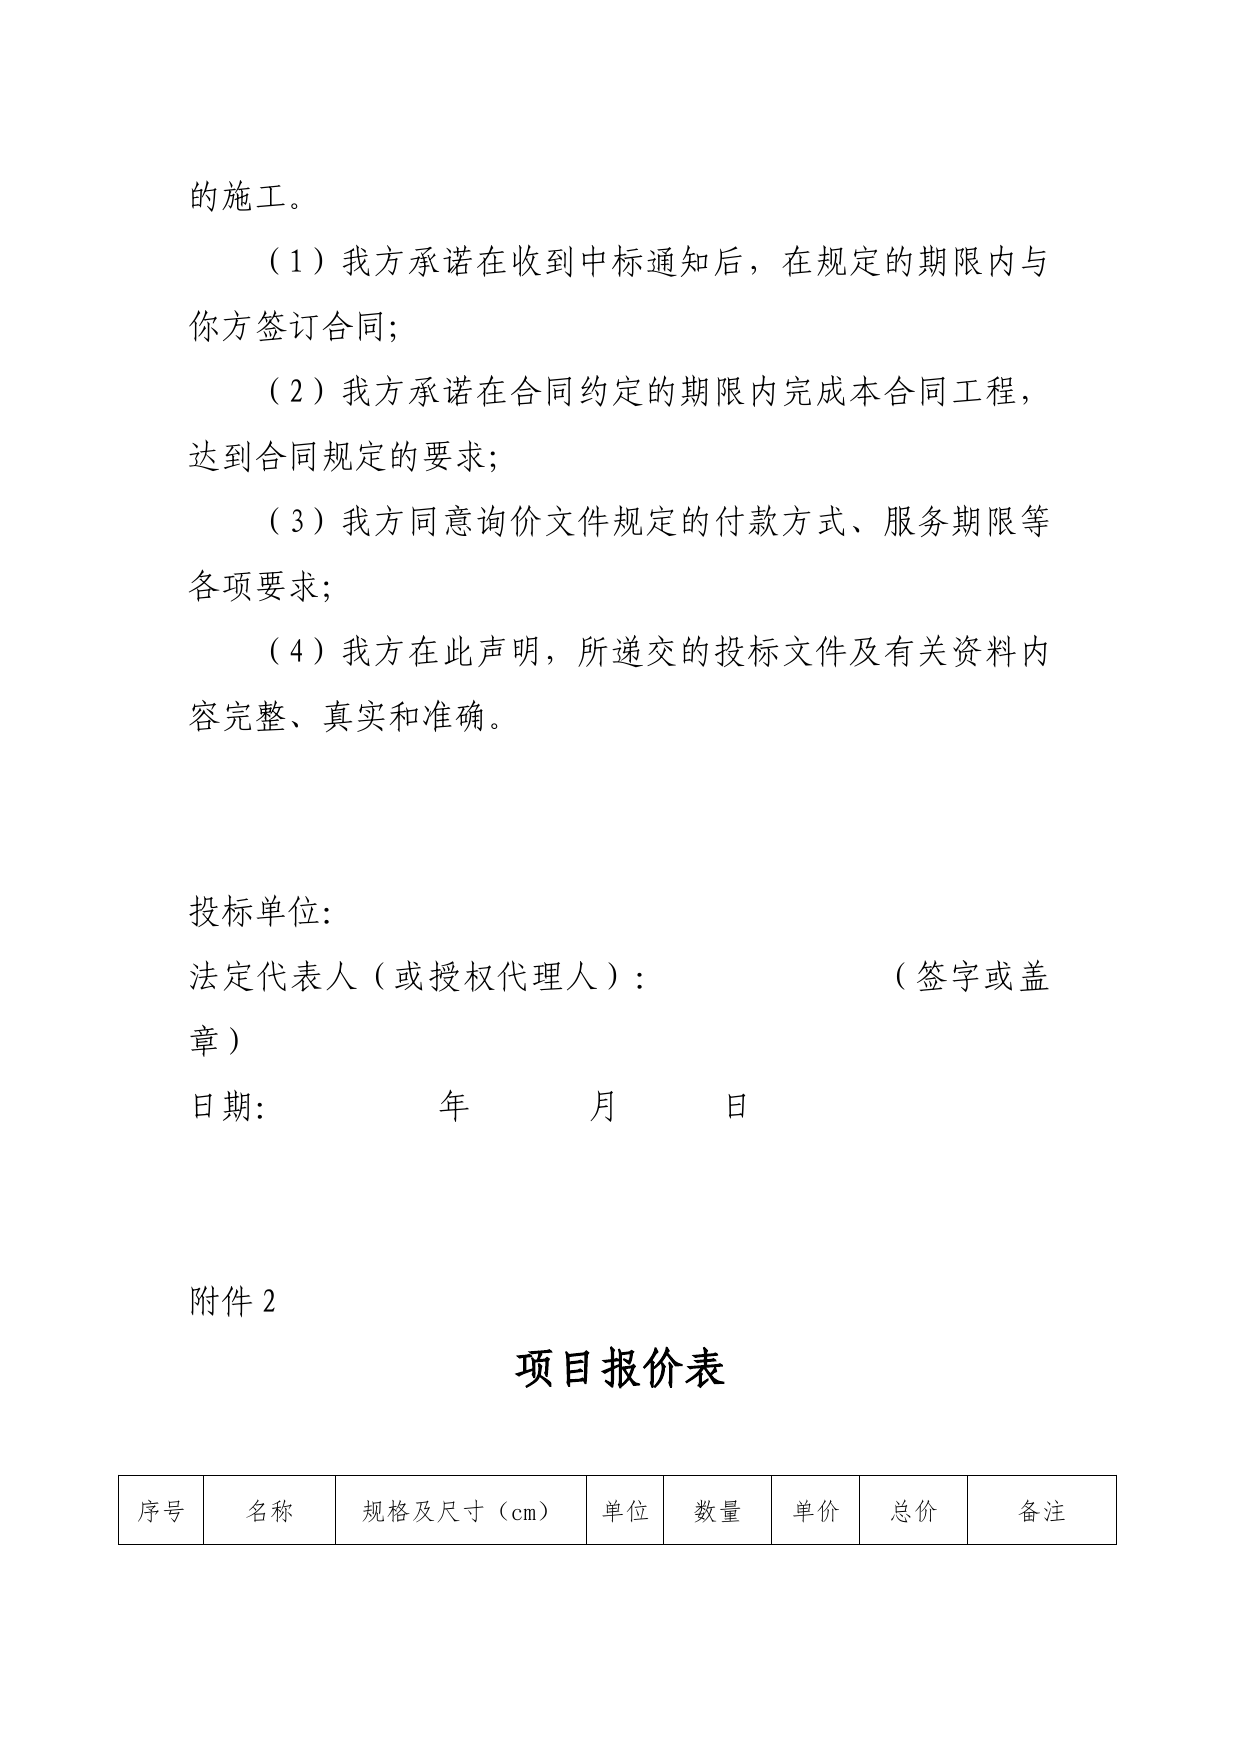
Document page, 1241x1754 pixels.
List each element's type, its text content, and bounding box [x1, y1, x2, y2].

text 投标单位： [187, 877, 1053, 942]
table_header 序号 [119, 1476, 203, 1544]
text 日期： 年 月 日 [187, 1072, 1053, 1137]
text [187, 162, 1053, 227]
table_header 规格及尺寸（cm） [336, 1476, 586, 1544]
text 法定代表人（或授权代理人）： （签字或盖章） [187, 942, 1053, 1072]
text （3）我方同意询价文件规定的付款方式、服务期限等各项要求； [187, 487, 1053, 617]
table_header 单价 [772, 1476, 859, 1544]
table_header 备注 [968, 1476, 1116, 1544]
text 附件2 [187, 1267, 1053, 1332]
text （2）我方承诺在合同约定的期限内完成本合同工程，达到合同规定的要求； [187, 357, 1053, 487]
text （1）我方承诺在收到中标通知后，在规定的期限内与你方签订合同； [187, 227, 1053, 357]
text （4）我方在此声明，所递交的投标文件及有关资料内容完整、真实和准确。 [187, 617, 1053, 747]
table_header 名称 [204, 1476, 335, 1544]
table_header 总价 [860, 1476, 967, 1544]
table_header 数量 [664, 1476, 771, 1544]
table_header 单位 [587, 1476, 663, 1544]
text 项目报价表 [187, 1332, 1053, 1397]
